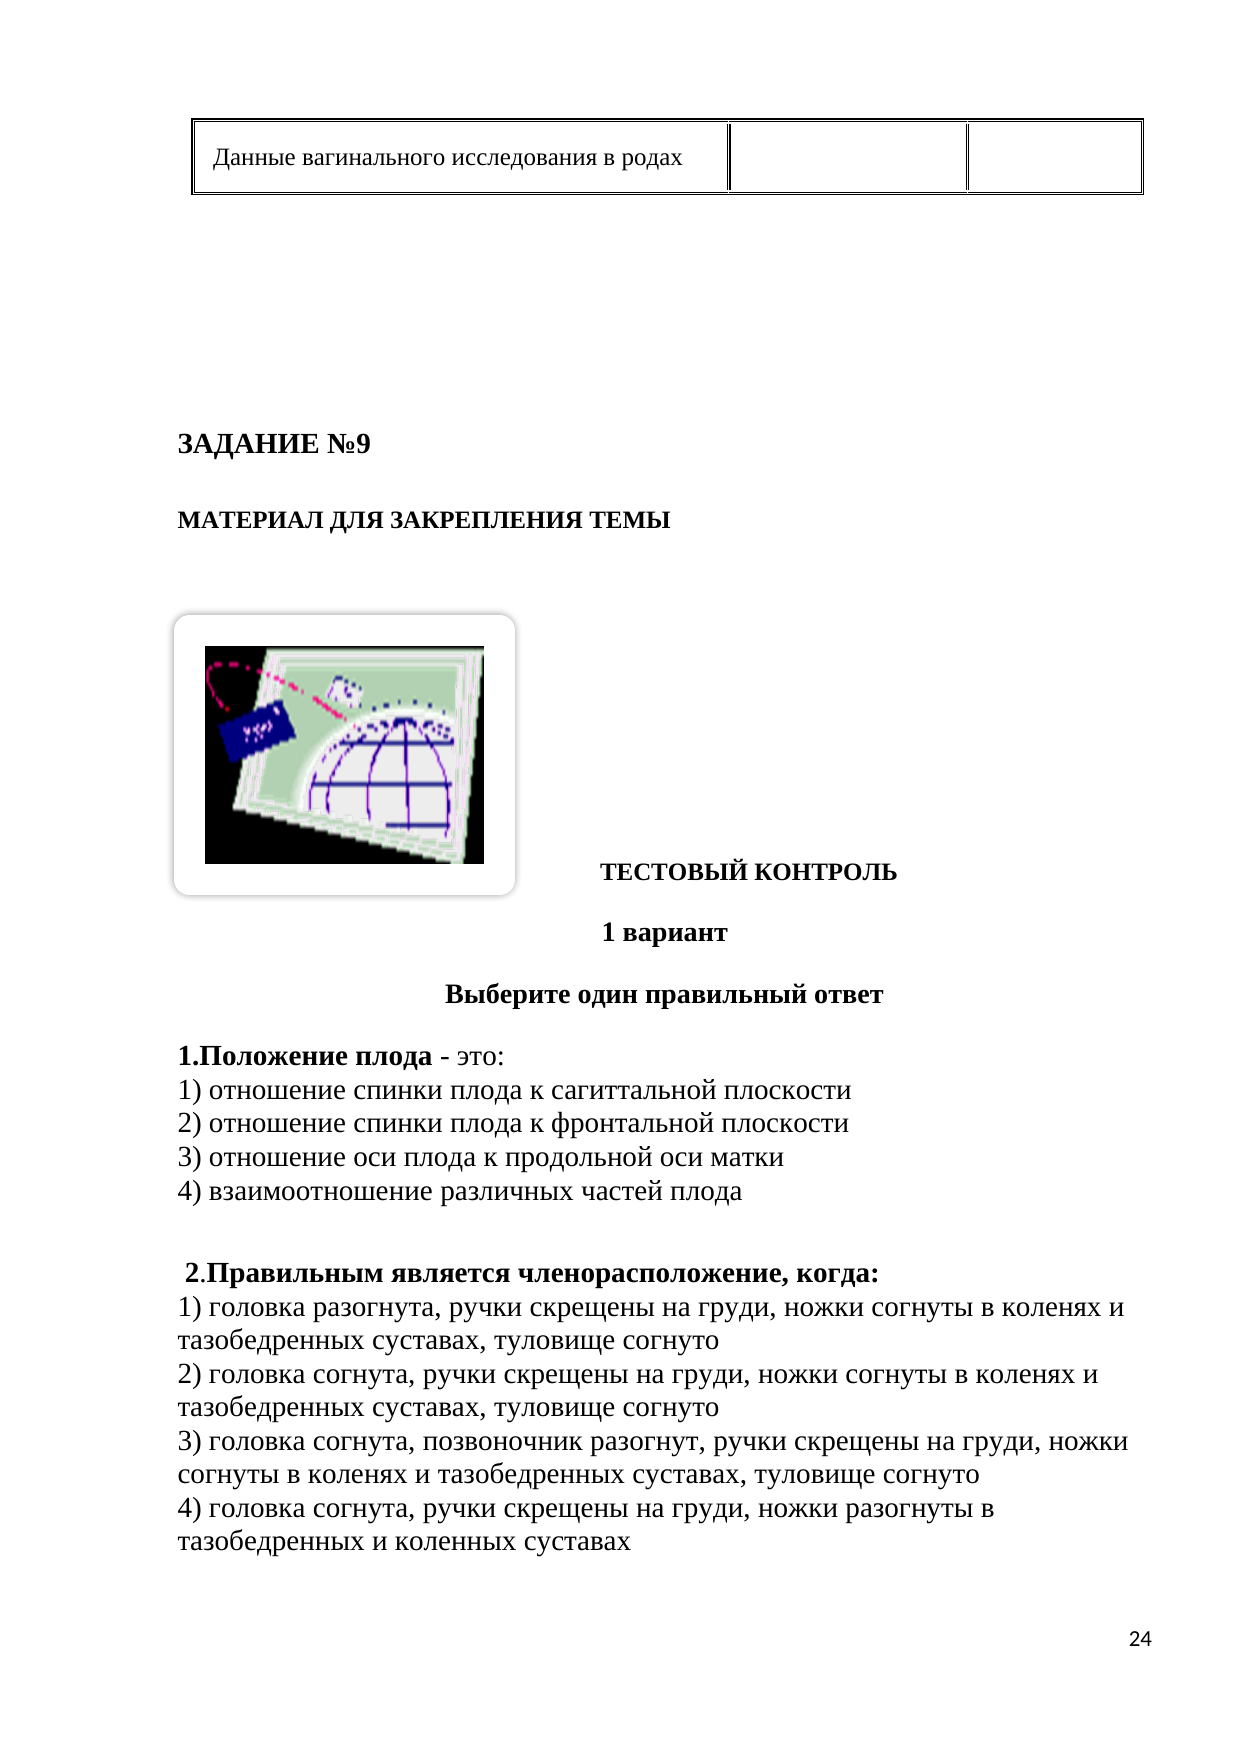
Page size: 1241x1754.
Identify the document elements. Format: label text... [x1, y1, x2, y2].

text МАТЕРИАЛ ДЛЯ ЗАКРЕПЛЕНИЯ ТЕМЫ [177, 506, 1152, 534]
text Выберите один правильный ответ [177, 977, 1152, 1009]
text 2.Правильным является членорасположение, когда: 1) головка разогнута, ручки скрещены на груди, ножки согнуты в коленях и тазобедренных суставах, туловище согнуто 2) головка согнута, ручки скрещены на груди, ножки согнуты в коленях и тазобедренных суставах, туловище согнуто 3) головка согнута, позвоночник разогнут, ручки скрещены на груди, ножки согнуты в коленях и тазобедренных суставах, туловище согнуто 4) головка согнута, ручки скрещены на груди, ножки разогнуты в тазобедренных и коленных суставах [177, 1255, 1152, 1585]
text ТЕСТОВЫЙ КОНТРОЛЬ [518, 621, 1152, 886]
table_cell Данные вагинального исследования в родах [195, 120, 729, 192]
table_cell [729, 122, 967, 192]
table_cell [968, 122, 1141, 192]
text 1.Положение плода - это: 1) отношение спинки плода к сагиттальной плоскости 2) отношение спинки плода к фронтальной плоскости 3) отношение оси плода к продольной оси матки 4) взаимоотношение различных частей плода [177, 1038, 1152, 1234]
picture [205, 646, 484, 864]
text 1 вариант [177, 915, 1152, 948]
text ЗАДАНИЕ №9 [177, 426, 1152, 459]
